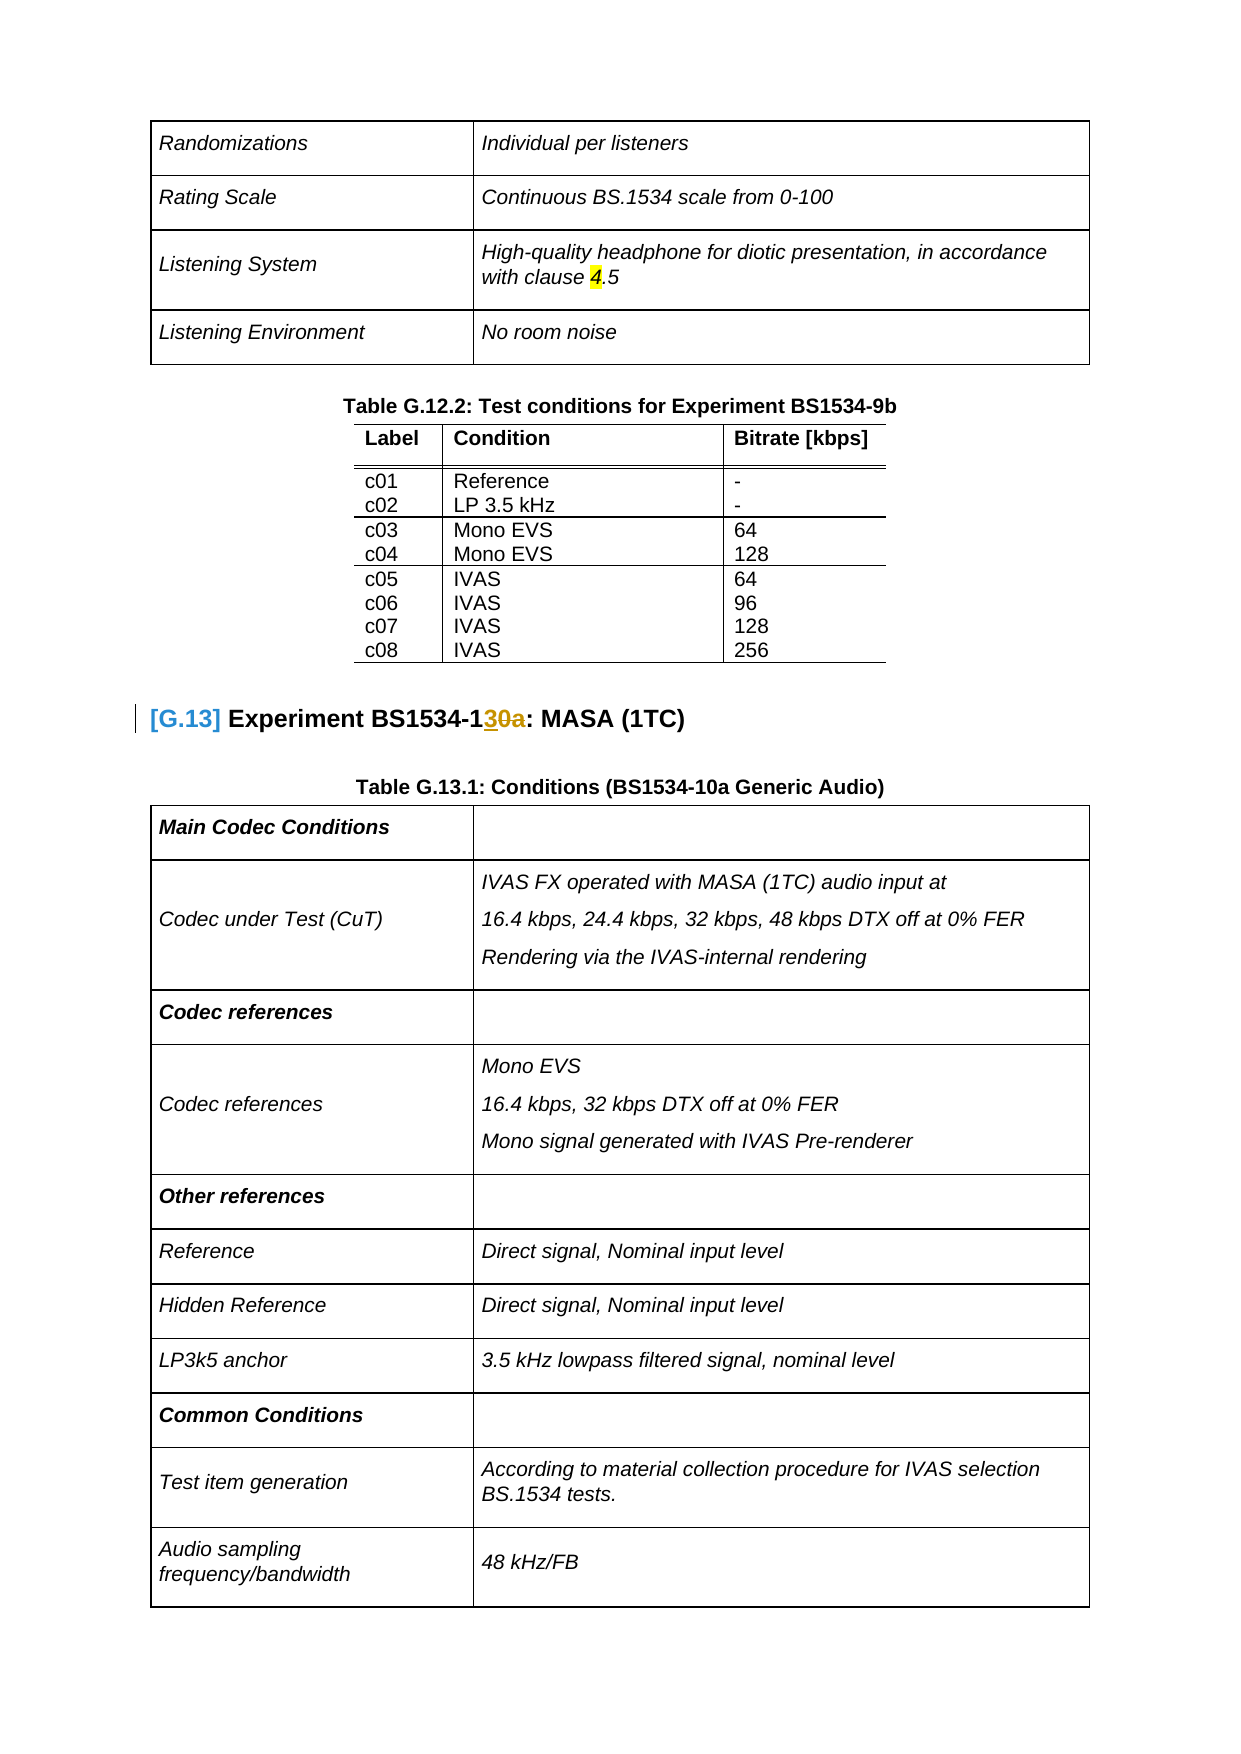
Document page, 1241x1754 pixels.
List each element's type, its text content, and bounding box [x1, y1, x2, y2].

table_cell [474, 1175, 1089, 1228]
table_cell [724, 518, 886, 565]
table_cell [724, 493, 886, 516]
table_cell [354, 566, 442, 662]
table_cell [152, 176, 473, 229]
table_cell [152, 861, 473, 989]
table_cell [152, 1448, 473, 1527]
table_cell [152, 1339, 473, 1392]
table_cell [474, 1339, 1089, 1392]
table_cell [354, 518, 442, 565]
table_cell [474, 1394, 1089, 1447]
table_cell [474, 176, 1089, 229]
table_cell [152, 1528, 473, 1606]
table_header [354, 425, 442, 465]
text Table G.13.1: Conditions (BS1534-10a Generic Audio) [150, 774, 1090, 798]
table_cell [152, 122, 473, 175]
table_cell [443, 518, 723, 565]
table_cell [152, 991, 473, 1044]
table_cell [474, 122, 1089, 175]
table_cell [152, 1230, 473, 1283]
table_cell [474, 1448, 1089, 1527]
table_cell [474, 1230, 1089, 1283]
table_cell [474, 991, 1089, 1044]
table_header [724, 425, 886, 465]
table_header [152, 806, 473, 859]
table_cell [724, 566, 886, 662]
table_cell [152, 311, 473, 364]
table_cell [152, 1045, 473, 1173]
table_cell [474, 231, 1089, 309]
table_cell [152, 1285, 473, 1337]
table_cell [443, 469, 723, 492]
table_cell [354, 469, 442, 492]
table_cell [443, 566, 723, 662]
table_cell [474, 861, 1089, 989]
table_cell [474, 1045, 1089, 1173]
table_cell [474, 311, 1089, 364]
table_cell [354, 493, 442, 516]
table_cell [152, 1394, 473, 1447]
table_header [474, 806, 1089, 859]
text Table G.12.2: Test conditions for Experiment BS1534-9b [150, 394, 1090, 418]
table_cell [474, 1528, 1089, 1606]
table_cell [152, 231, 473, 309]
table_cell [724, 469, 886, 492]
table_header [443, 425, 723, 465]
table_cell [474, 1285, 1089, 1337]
text Experiment BS1534-1: MASA (1TC) [150, 704, 1090, 762]
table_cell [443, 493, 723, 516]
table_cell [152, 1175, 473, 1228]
